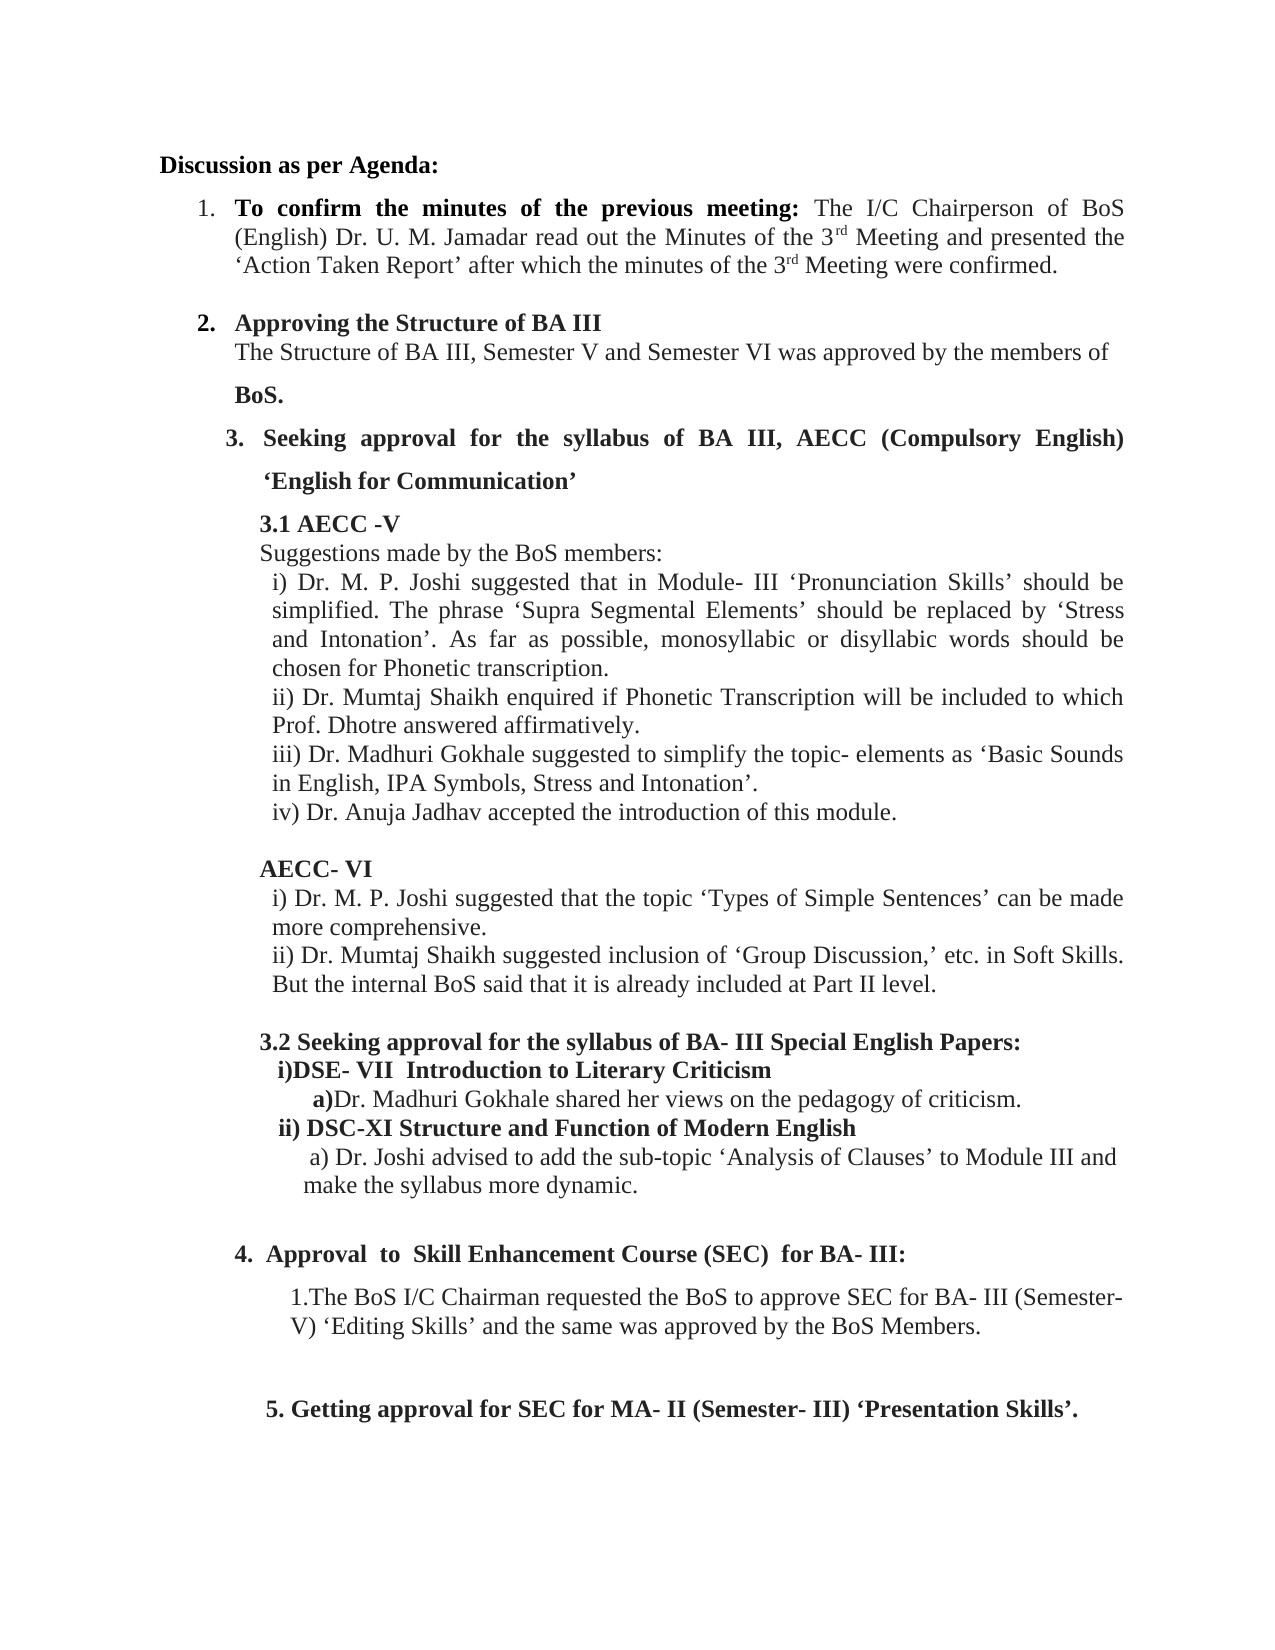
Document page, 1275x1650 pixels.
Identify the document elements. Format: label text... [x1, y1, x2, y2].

text 3.1 AECC -V [159, 509, 1125, 538]
text 5. Getting approval for SEC for MA- II (Semester- III) ‘Presentation Skills’. [159, 1394, 1125, 1423]
text i)DSE- VII Introduction to Literary Criticism [159, 1056, 1125, 1084]
list ii) Dr. Mumtaj Shaikh enquired if Phonetic Transcription will be included to which Prof. Dhotre answered affirmatively. [272, 682, 1125, 739]
list i) Dr. M. P. Joshi suggested that in Module- III ‘Pronunciation Skills’ should be simplified. The phrase ‘Supra Segmental Elements’ should be replaced by ‘Stress and Intonation’. As far as possible, monosyllabic or disyllabic words should be chosen for Phonetic transcription. [272, 567, 1125, 682]
list a)Dr. Madhuri Gokhale shared her views on the pedagogy of criticism. [312, 1084, 1125, 1113]
text AECC- VI [159, 854, 1125, 883]
list To confirm the minutes of the previous meeting: The I/C Chairperson of BoS (English) Dr. U. M. Jamadar read out the Minutes of the 3rd Meeting and presented the ‘Action Taken Report’ after which the minutes of the 3rd Meeting were confirmed. [197, 193, 1125, 279]
list V) ‘Editing Skills’ and the same was approved by the BoS Members. [277, 1311, 1125, 1339]
text BoS. [159, 380, 1125, 409]
list iii) Dr. Madhuri Gokhale suggested to simplify the topic- elements as ‘Basic Sounds in English, IPA Symbols, Stress and Intonation’. [272, 739, 1125, 797]
text 3.2 Seeking approval for the syllabus of BA- III Special English Papers: [159, 1027, 1125, 1056]
text make the syllabus more dynamic. [159, 1171, 1125, 1199]
text a) Dr. Joshi advised to add the sub-topic ‘Analysis of Clauses’ to Module III and [159, 1142, 1125, 1171]
text The Structure of BA III, Semester V and Semester VI was approved by the members of [159, 337, 1125, 366]
list i) Dr. M. P. Joshi suggested that the topic ‘Types of Simple Sentences’ can be made more comprehensive. [272, 883, 1125, 941]
list ii) Dr. Mumtaj Shaikh suggested inclusion of ‘Group Discussion,’ etc. in Soft Skills. But the internal BoS said that it is already included at Part II level. [272, 941, 1125, 998]
text Discussion as per Agenda: [159, 150, 1125, 179]
list Seeking approval for the syllabus of BA III, AECC (Compulsory English) ‘English for Communication’ [225, 423, 1125, 495]
list Approving the Structure of BA III [197, 308, 1125, 337]
text ii) DSC-XI Structure and Function of Modern English [159, 1113, 1125, 1142]
list 1.The BoS I/C Chairman requested the BoS to approve SEC for BA- III (Semester- [277, 1282, 1125, 1311]
text 4. Approval to Skill Enhancement Course (SEC) for BA- III: [159, 1239, 1125, 1268]
text Suggestions made by the BoS members: [159, 538, 1125, 567]
list iv) Dr. Anuja Jadhav accepted the introduction of this module. [272, 797, 1125, 826]
